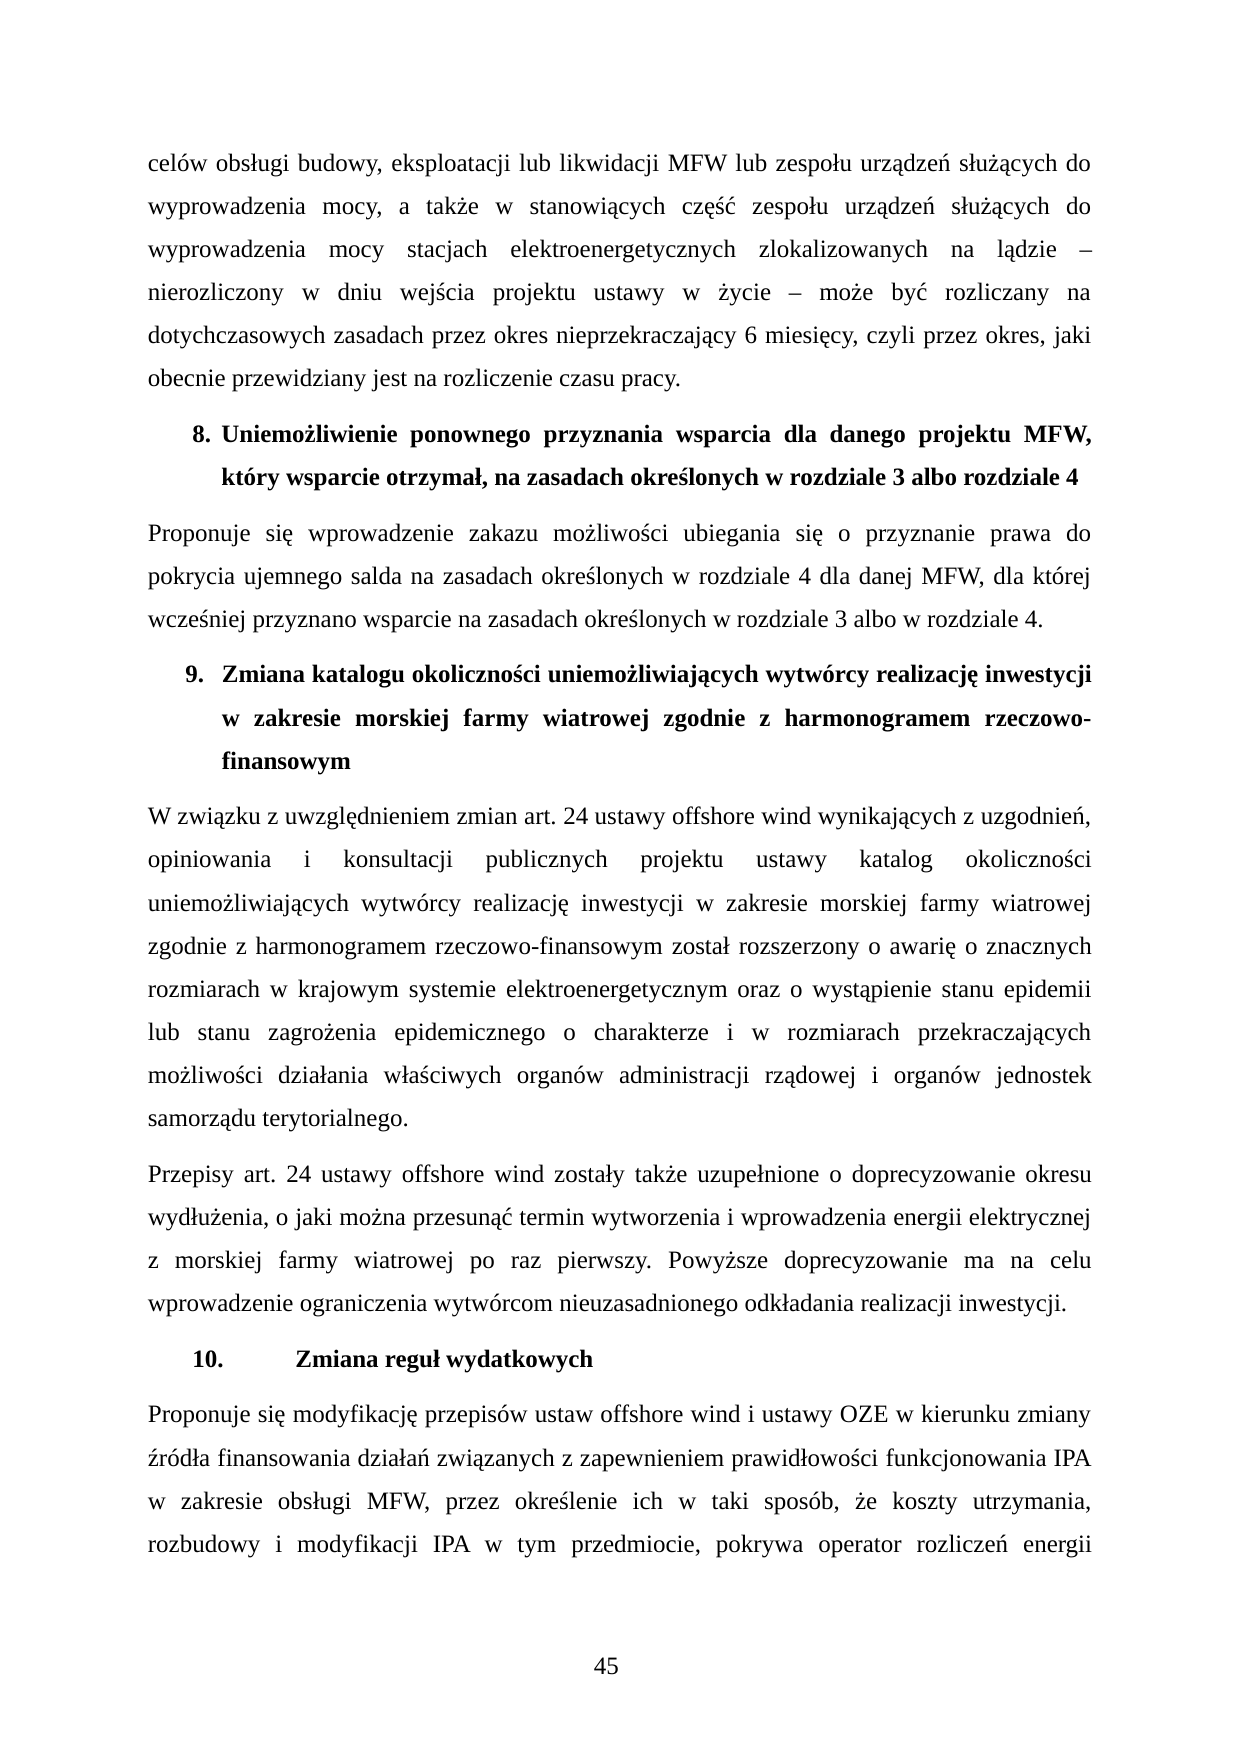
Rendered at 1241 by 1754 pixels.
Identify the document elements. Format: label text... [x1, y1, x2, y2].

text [148, 1399, 1092, 1558]
text Przepisy art. 24 ustawy offshore wind zostały także uzupełnione o doprecyzowanie okresu wydłużenia, o jaki można przesunąć termin wytworzenia i wprowadzenia energii elektrycznej z morskiej farmy wiatrowej po raz pierwszy. Powyższe doprecyzowanie ma na celu wprowadzenie ograniczenia wytwórcom nieuzasadnionego odkładania realizacji inwestycji. [148, 1159, 1092, 1317]
list Uniemożliwienie ponownego przyznania wsparcia dla danego projektu MFW, który wsparcie otrzymał, na zasadach określonych w rozdziale 3 albo rozdziale 4 [192, 419, 1092, 491]
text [148, 148, 1092, 392]
text W związku z uwzględnieniem zmian art. 24 ustawy offshore wind wynikających z uzgodnień, opiniowania i konsultacji publicznych projektu ustawy katalog okoliczności uniemożliwiających wytwórcy realizację inwestycji w zakresie morskiej farmy wiatrowej zgodnie z harmonogramem rzeczowo-finansowym został rozszerzony o awarię o znacznych rozmiarach w krajowym systemie elektroenergetycznym oraz o wystąpienie stanu epidemii lub stanu zagrożenia epidemicznego o charakterze i w rozmiarach przekraczających możliwości działania właściwych organów administracji rządowej i organów jednostek samorządu terytorialnego. [148, 801, 1092, 1132]
list Zmiana reguł wydatkowych [192, 1344, 1092, 1373]
text Proponuje się wprowadzenie zakazu możliwości ubiegania się o przyznanie prawa do pokrycia ujemnego salda na zasadach określonych w rozdziale 4 dla danej MFW, dla której wcześniej przyznano wsparcie na zasadach określonych w rozdziale 3 albo w rozdziale 4. [148, 518, 1092, 633]
list Zmiana katalogu okoliczności uniemożliwiających wytwórcy realizację inwestycji w zakresie morskiej farmy wiatrowej zgodnie z harmonogramem rzeczowo-finansowym [185, 659, 1092, 774]
